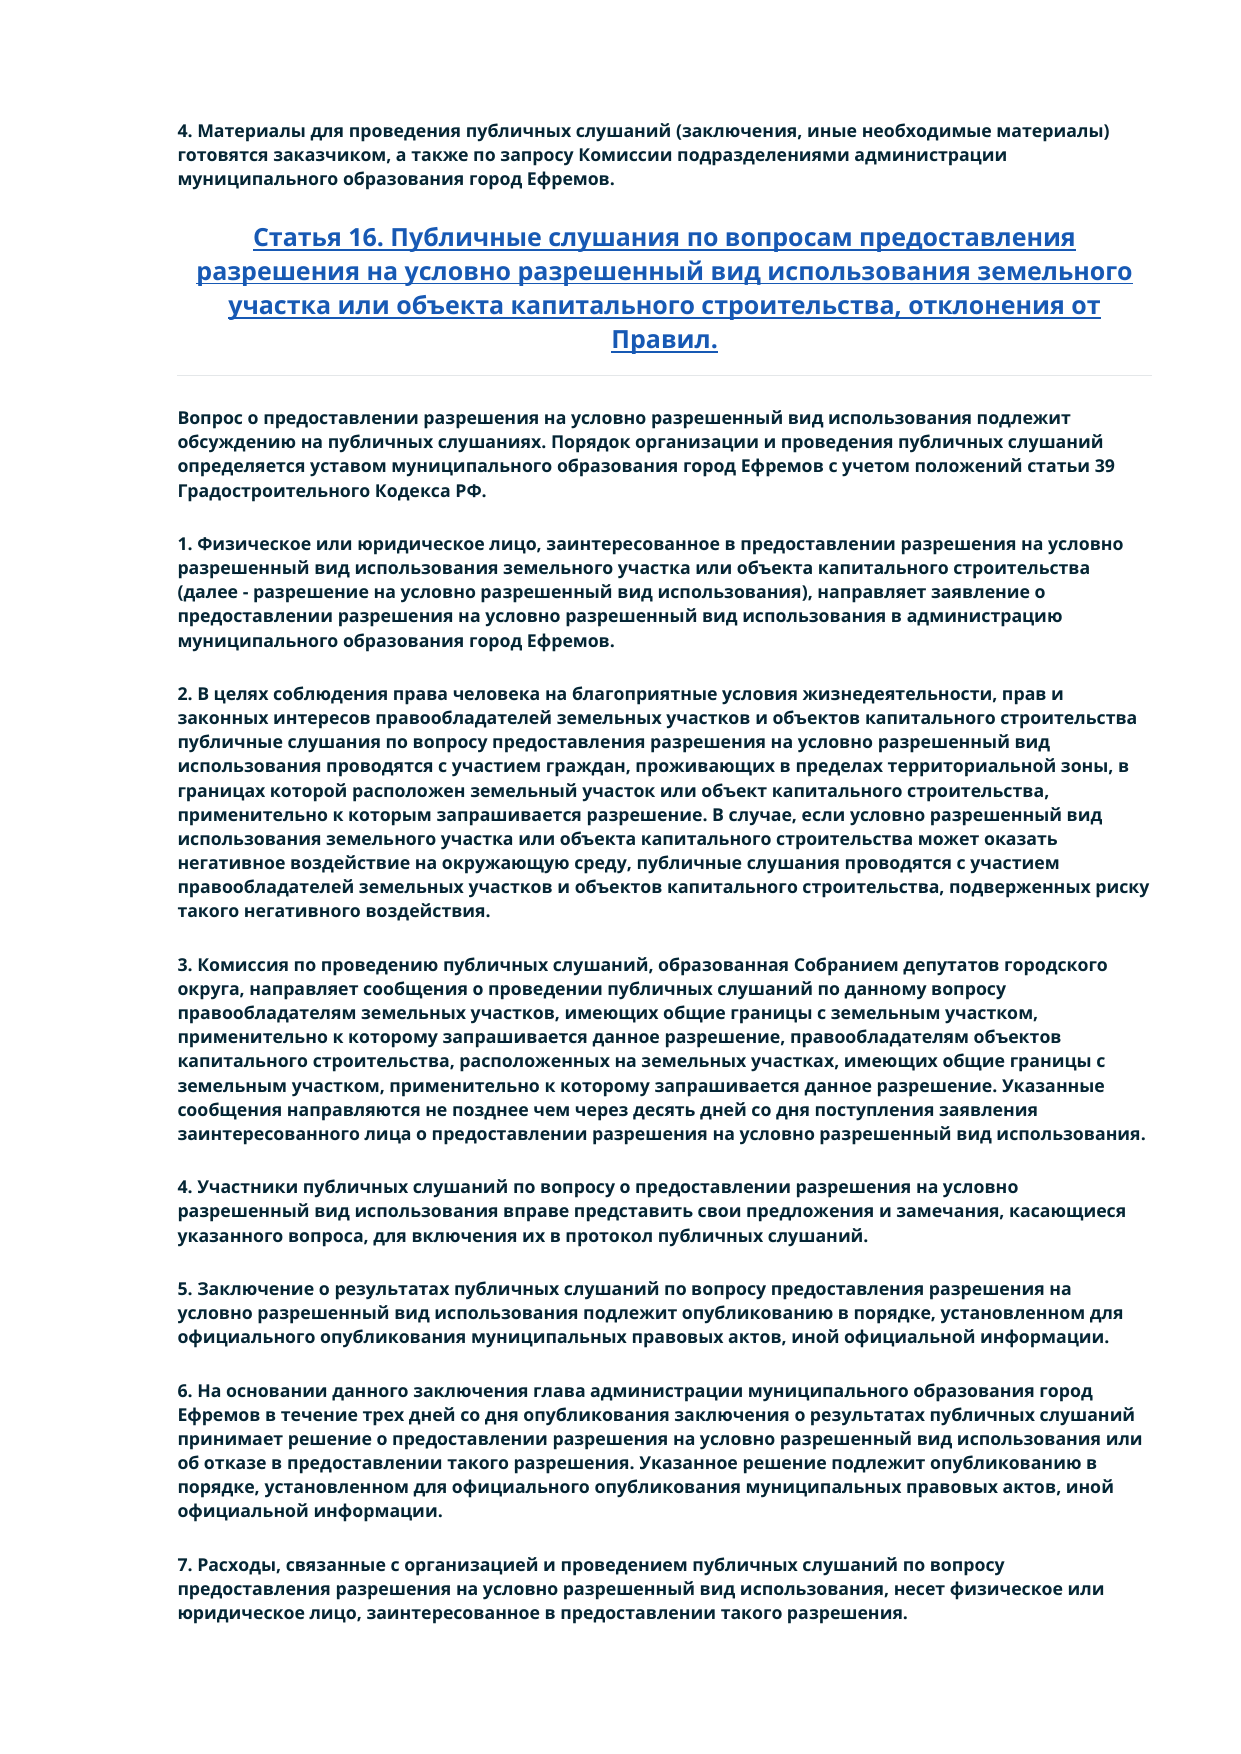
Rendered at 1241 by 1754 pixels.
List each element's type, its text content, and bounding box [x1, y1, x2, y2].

text 6. На основании данного заключения глава администрации муниципального образования город Ефремов в течение трех дней со дня опубликования заключения о результатах публичных слушаний принимает решение о предоставлении разрешения на условно разрешенный вид использования или об отказе в предоставлении такого разрешения. Указанное решение подлежит опубликованию в порядке, установленном для официального опубликования муниципальных правовых актов, иной официальной информации. [443, 1378, 1152, 1523]
text Вопрос о предоставлении разрешения на условно разрешенный вид использования подлежит обсуждению на публичных слушаниях. Порядок организации и проведения публичных слушаний определяется уставом муниципального образования город Ефремов с учетом положений статьи 39 Градостроительного Кодекса РФ. [487, 406, 1152, 502]
text 4. Материалы для проведения публичных слушаний (заключения, иные необходимые материалы) готовятся заказчиком, а также по запросу Комиссии подразделениями администрации муниципального образования город Ефремов. [615, 118, 1152, 191]
text 2. В целях соблюдения права человека на благоприятные условия жизнедеятельности, прав и законных интересов правообладателей земельных участков и объектов капитального строительства публичные слушания по вопросу предоставления разрешения на условно разрешенный вид использования проводятся с участием граждан, проживающих в пределах территориальной зоны, в границах которой расположен земельный участок или объект капитального строительства, применительно к которым запрашивается разрешение. В случае, если условно разрешенный вид использования земельного участка или объекта капитального строительства может оказать негативное воздействие на окружающую среду, публичные слушания проводятся с участием правообладателей земельных участков и объектов капитального строительства, подверженных риску такого негативного воздействия. [491, 681, 1152, 923]
text 4. Участники публичных слушаний по вопросу о предоставлении разрешения на условно разрешенный вид использования вправе представить свои предложения и замечания, касающиеся указанного вопроса, для включения их в протокол публичных слушаний. [868, 1175, 1152, 1247]
text Статья 16. Публичные слушания по вопросам предоставления разрешения на условно разрешенный вид использования земельного участка или объекта капитального строительства, отклонения от Правил. [177, 220, 1152, 375]
text 7. Расходы, связанные с организацией и проведением публичных слушаний по вопросу предоставления разрешения на условно разрешенный вид использования, несет физическое или юридическое лицо, заинтересованное в предоставлении такого разрешения. [908, 1552, 1152, 1625]
text 1. Физическое или юридическое лицо, заинтересованное в предоставлении разрешения на условно разрешенный вид использования земельного участка или объекта капитального строительства (далее - разрешение на условно разрешенный вид использования), направляет заявление о предоставлении разрешения на условно разрешенный вид использования в администрацию муниципального образования город Ефремов. [615, 531, 1152, 652]
